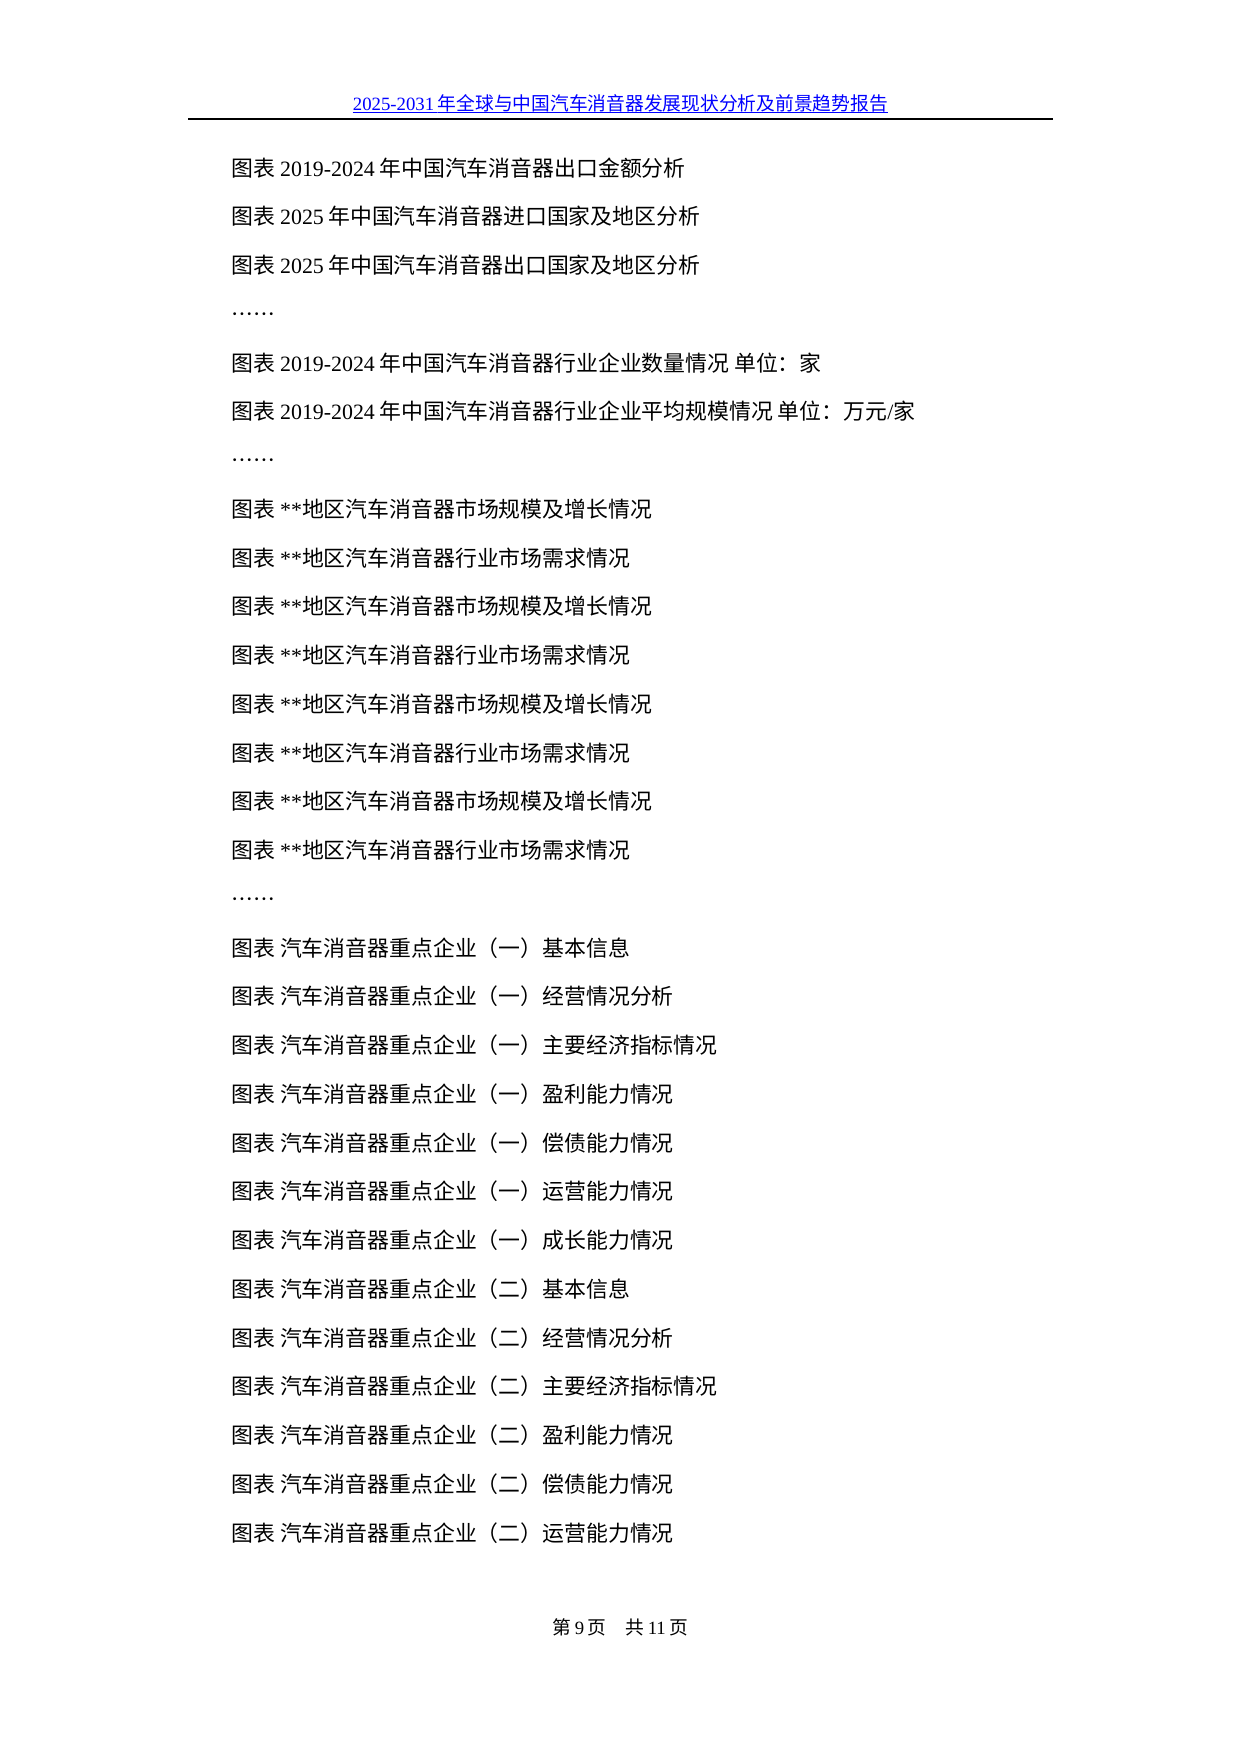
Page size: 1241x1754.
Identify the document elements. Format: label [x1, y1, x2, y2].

text [187, 150, 1053, 1548]
